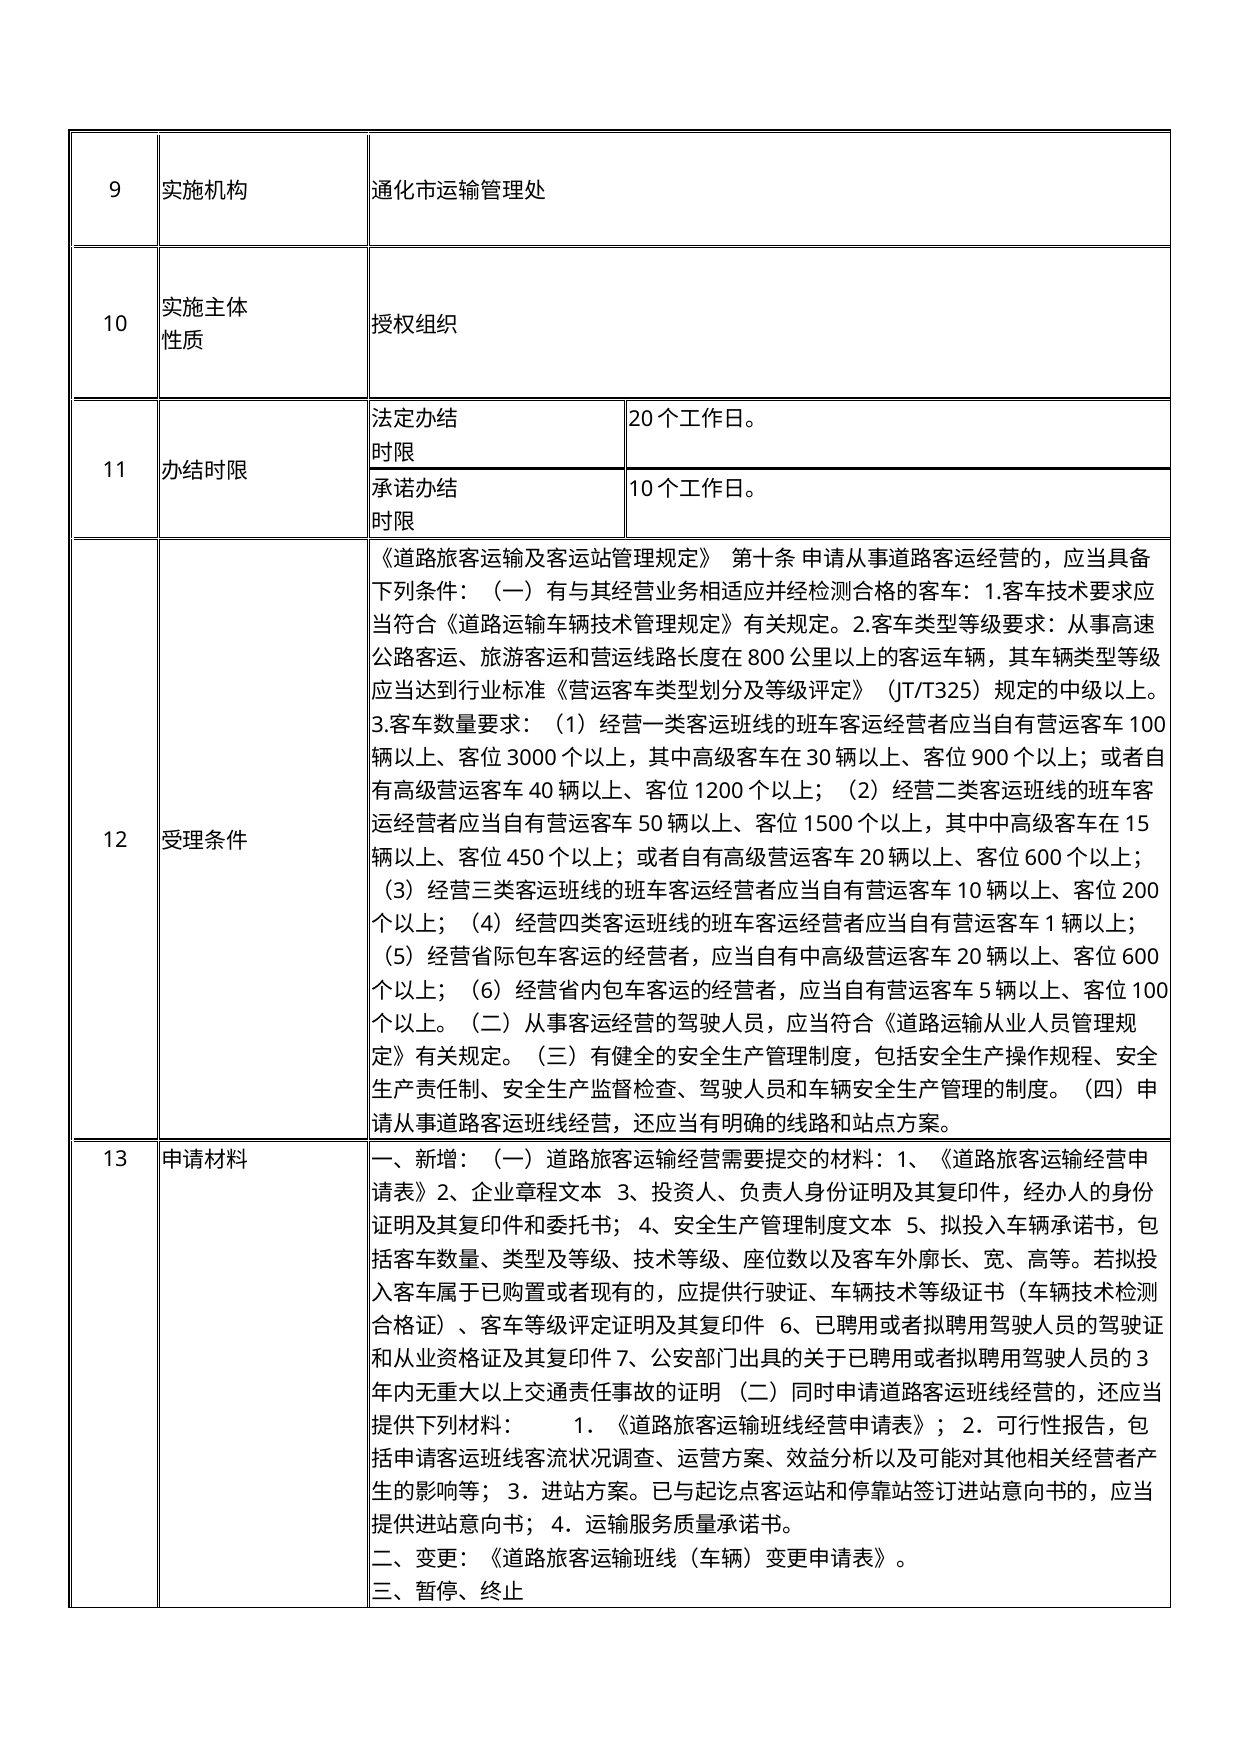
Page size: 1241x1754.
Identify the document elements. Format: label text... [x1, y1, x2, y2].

table_cell 通化市运输管理处 [369, 133, 1170, 244]
table_cell 承诺办结 时限 [370, 470, 624, 537]
table_cell 11 [72, 397, 157, 537]
table_cell 实施主体 性质 [160, 248, 367, 397]
table_cell 13 [72, 1138, 157, 1606]
table_cell 9 [72, 133, 158, 244]
table_cell 办结时限 [160, 401, 367, 537]
table_cell 10个工作日。 [627, 470, 1170, 537]
table_cell 申请材料 [160, 1142, 367, 1606]
table_cell 法定办结 时限 [370, 401, 624, 467]
table_cell 实施机构 [159, 133, 369, 244]
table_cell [370, 1142, 1170, 1606]
table_cell 10 [72, 245, 157, 397]
table_cell 《道路旅客运输及客运站管理规定》 第十条 申请从事道路客运经营的，应当具备下列条件：（一）有与其经营业务相适应并经检测合格的客车：1.客车技术要求应当符合《道路运输车辆技术管理规定》有关规定。2.客车类型等级要求：从事高速公路客运、旅游客运和营运线路长度在800公里以上的客运车辆，其车辆类型等级应当达到行业标准《营运客车类型划分及等级评定》（JT/T325）规定的中级以上。 3.客车数量要求：（1）经营一类客运班线的班车客运经营者应当自有营运客车100辆以上、客位3000个以上，其中高级客车在30辆以上、客位900个以上；或者自有高级营运客车40辆以上、客位1200个以上；（2）经营二类客运班线的班车客运经营者应当自有营运客车50辆以上、客位1500个以上，其中中高级客车在15辆以上、客位450个以上；或者自有高级营运客车20辆以上、客位600个以上；（3）经营三类客运班线的班车客运经营者应当自有营运客车10辆以上、客位200个以上；（4）经营四类客运班线的班车客运经营者应当自有营运客车1辆以上；（5）经营省际包车客运的经营者，应当自有中高级营运客车20辆以上、客位600个以上；（6）经营省内包车客运的经营者，应当自有营运客车5辆以上、客位100个以上。（二）从事客运经营的驾驶人员，应当符合《道路运输从业人员管理规定》有关规定。（三）有健全的安全生产管理制度，包括安全生产操作规程、安全生产责任制、安全生产监督检查、驾驶人员和车辆安全生产管理的制度。（四）申请从事道路客运班线经营，还应当有明确的线路和站点方案。 [370, 540, 1170, 1138]
table_cell 12 [70, 537, 158, 1138]
table_cell 20个工作日。 [627, 401, 1170, 467]
table_cell 受理条件 [160, 540, 367, 1138]
table_cell 授权组织 [370, 248, 1170, 397]
